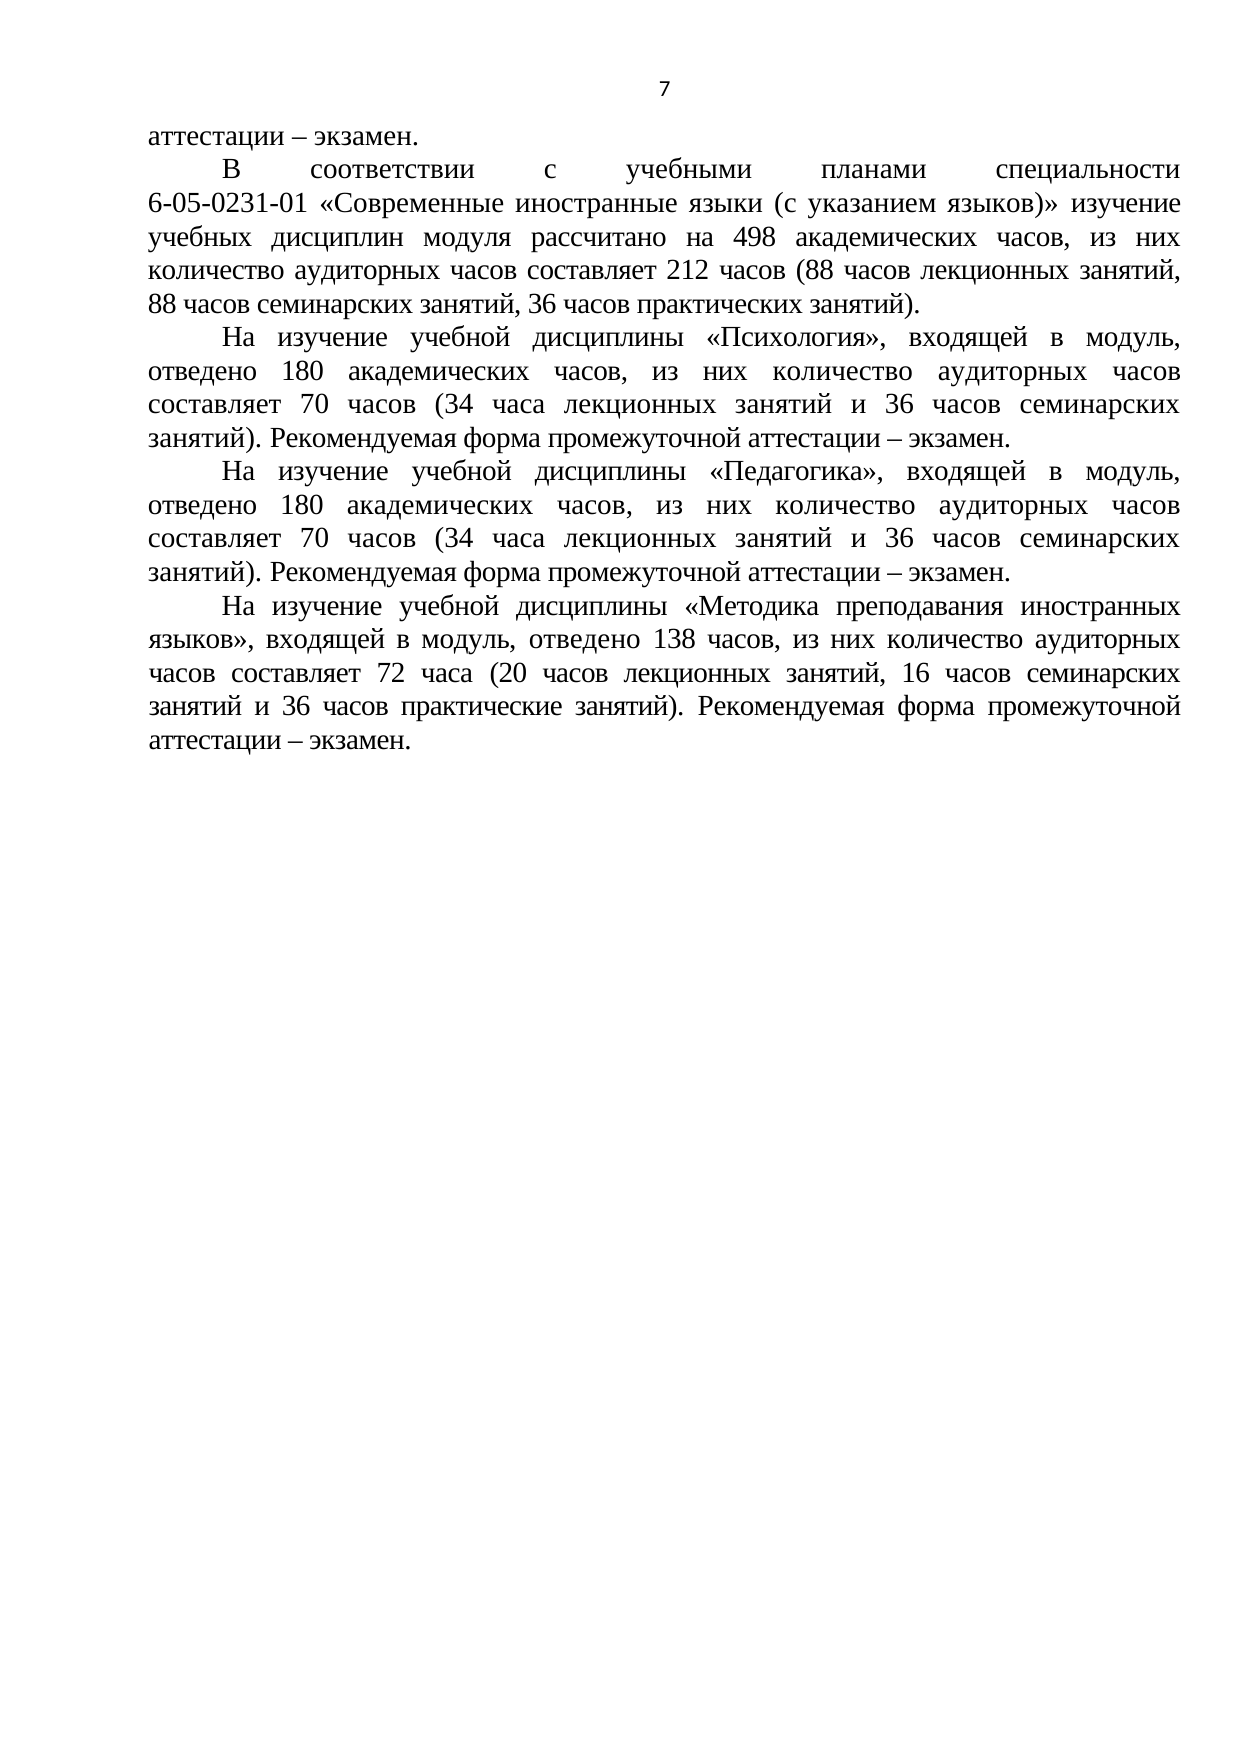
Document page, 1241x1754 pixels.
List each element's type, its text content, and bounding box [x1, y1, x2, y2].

text В соответствии с учебными планами специальности 6-05-0231-01 «Современные иностранные языки (с указанием языков)» изучение учебных дисциплин модуля рассчитано на 498 академических часов, из них количество аудиторных часов составляет 212 часов (88 часов лекционных занятий, 88 часов семинарских занятий, 36 часов практических занятий). [148, 152, 1181, 319]
text На изучение учебной дисциплины «Психология», входящей в модуль, отведено 180 академических часов, из них количество аудиторных часов составляет 70 часов (34 часа лекционных занятий и 36 часов семинарских занятий). Рекомендуемая форма промежуточной аттестации – экзамен. [148, 319, 1181, 453]
text На изучение учебной дисциплины «Методика преподавания иностранных языков», входящей в модуль, отведено 138 часов, из них количество аудиторных часов составляет 72 часа (20 часов лекционных занятий, 16 часов семинарских занятий и 36 часов практические занятий). Рекомендуемая форма промежуточной аттестации – экзамен. [148, 588, 1181, 755]
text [148, 118, 1181, 152]
text На изучение учебной дисциплины «Педагогика», входящей в модуль, отведено 180 академических часов, из них количество аудиторных часов составляет 70 часов (34 часа лекционных занятий и 36 часов семинарских занятий). Рекомендуемая форма промежуточной аттестации – экзамен. [148, 453, 1181, 588]
